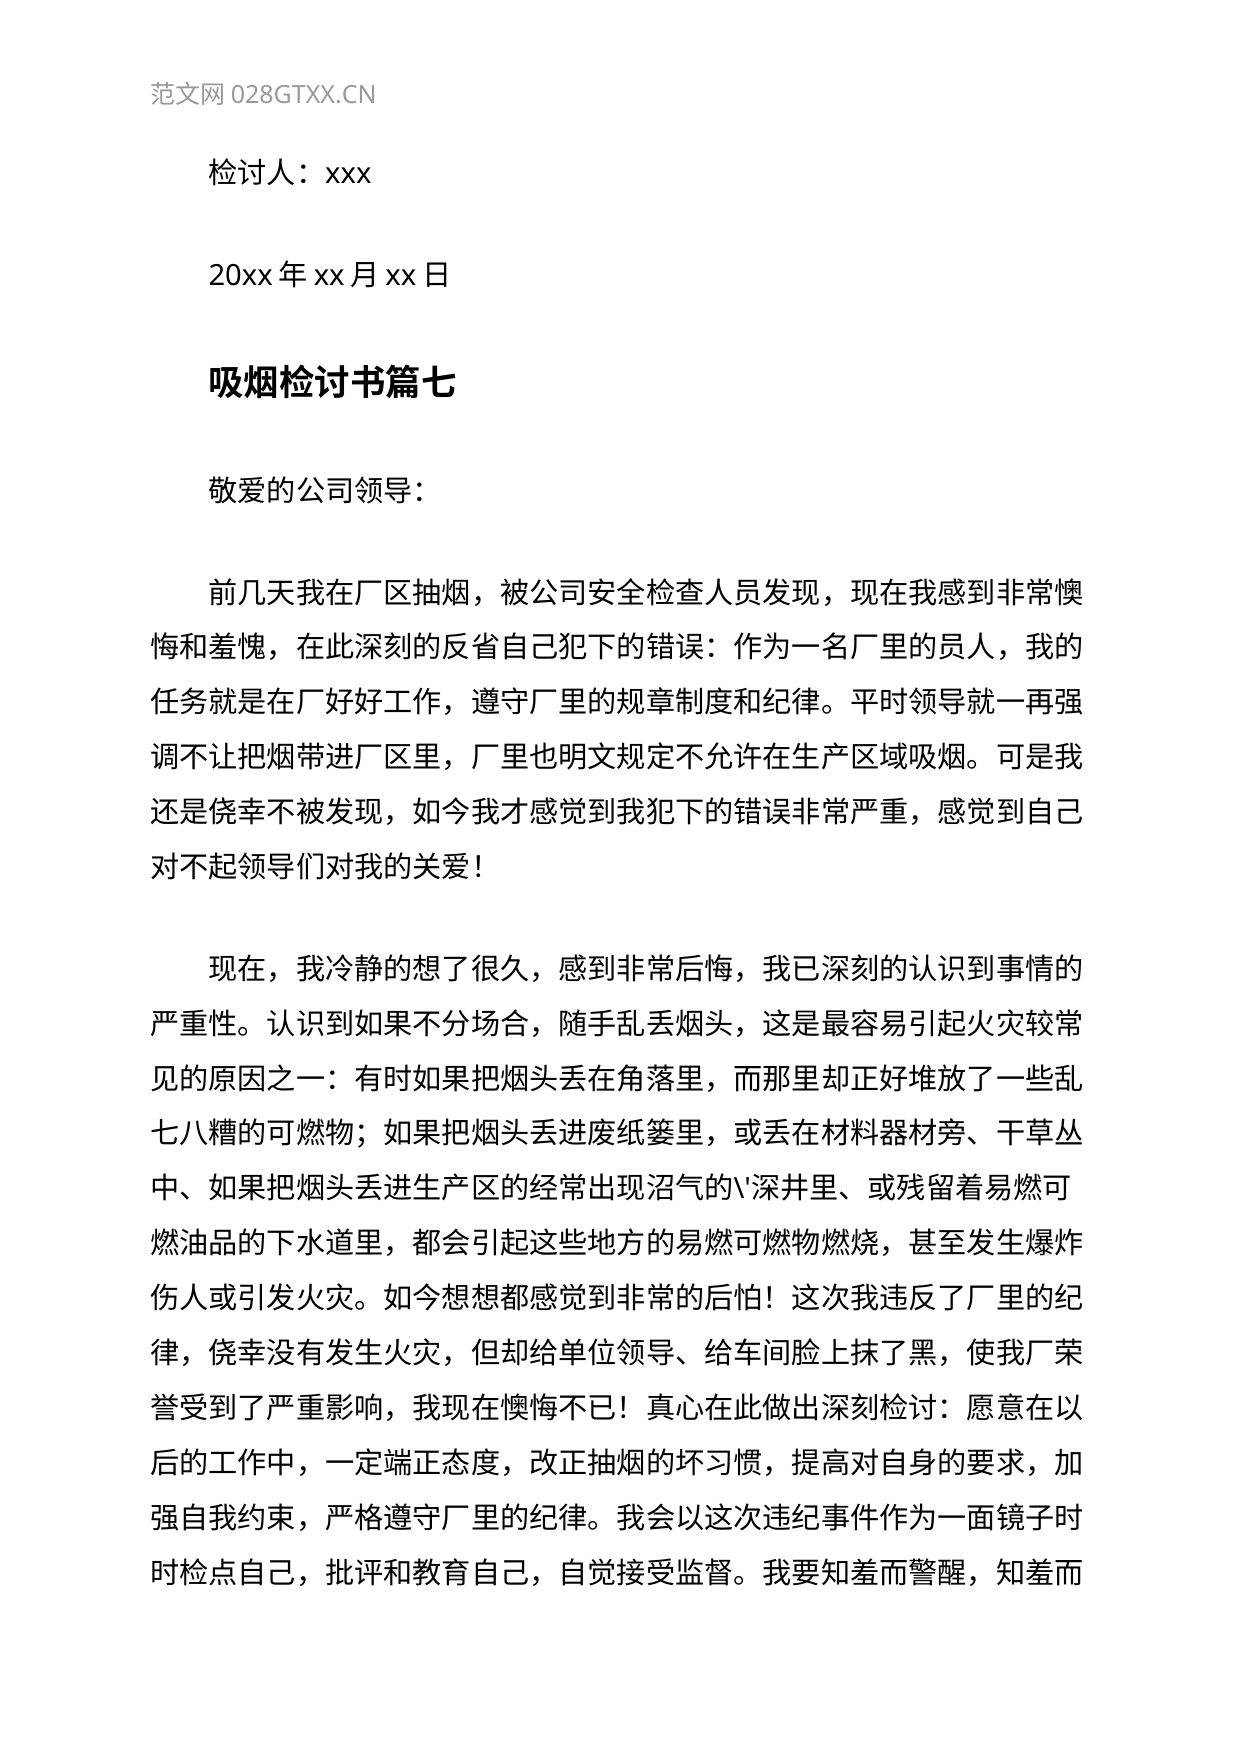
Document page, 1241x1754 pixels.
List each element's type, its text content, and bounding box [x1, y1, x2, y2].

text 20xx年xx月xx日 [150, 252, 1090, 294]
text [150, 945, 1090, 1592]
text 敬爱的公司领导： [150, 467, 1090, 510]
text 吸烟检讨书篇七 [150, 354, 1090, 405]
text 前几天我在厂区抽烟，被公司安全检查人员发现，现在我感到非常懊悔和羞愧，在此深刻的反省自己犯下的错误：作为一名厂里的员人，我的任务就是在厂好好工作，遵守厂里的规章制度和纪律。平时领导就一再强调不让把烟带进厂区里，厂里也明文规定不允许在生产区域吸烟。可是我还是侥幸不被发现，如今我才感觉到我犯下的错误非常严重，感觉到自己对不起领导们对我的关爱！ [150, 569, 1090, 886]
text 检讨人：xxx [150, 150, 1090, 192]
